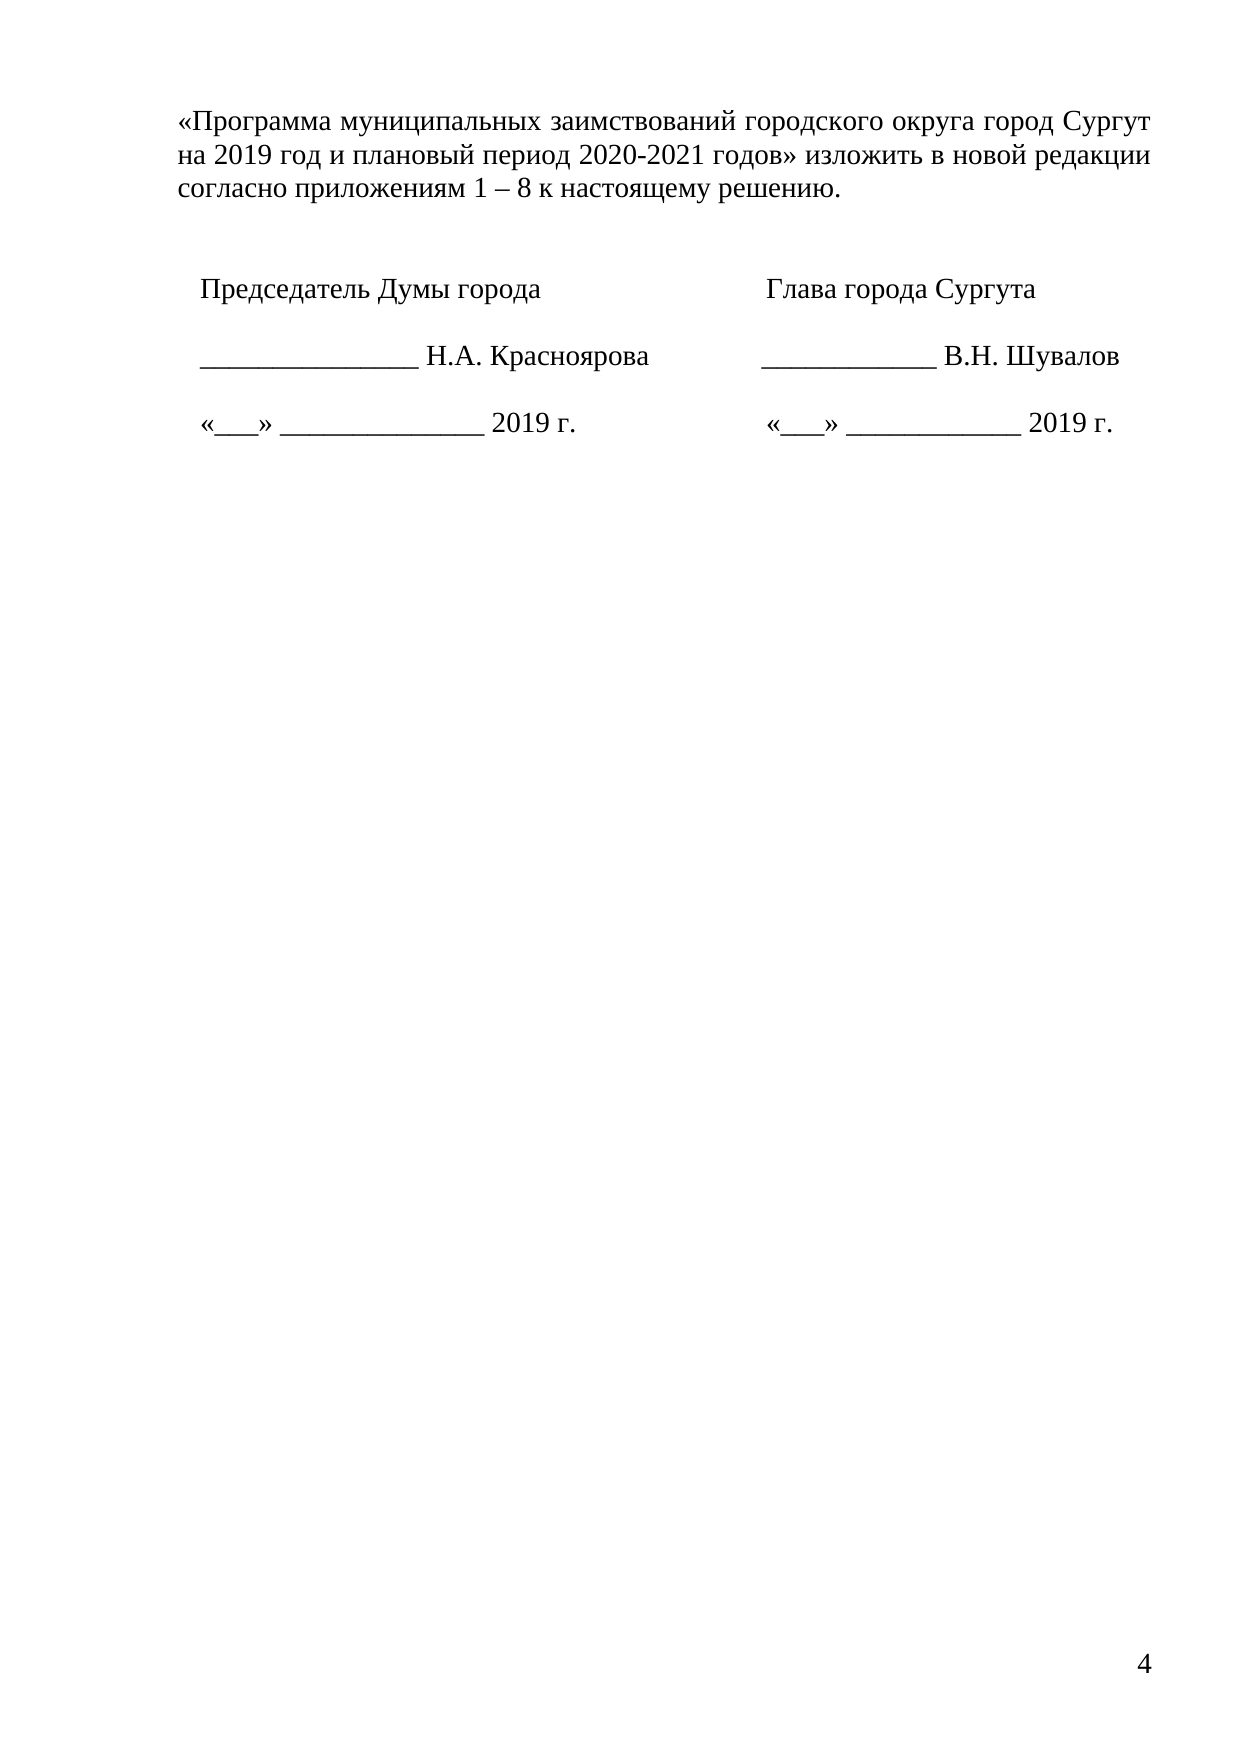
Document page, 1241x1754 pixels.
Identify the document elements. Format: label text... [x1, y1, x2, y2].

table_header Председатель Думы города _______________ Н.А. Красноярова «___» ______________ 2019 г. [189, 271, 677, 439]
table_header Глава города Сургута ____________ В.Н. Шувалов «___» ____________ 2019 г. [677, 271, 1152, 439]
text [177, 103, 1152, 204]
